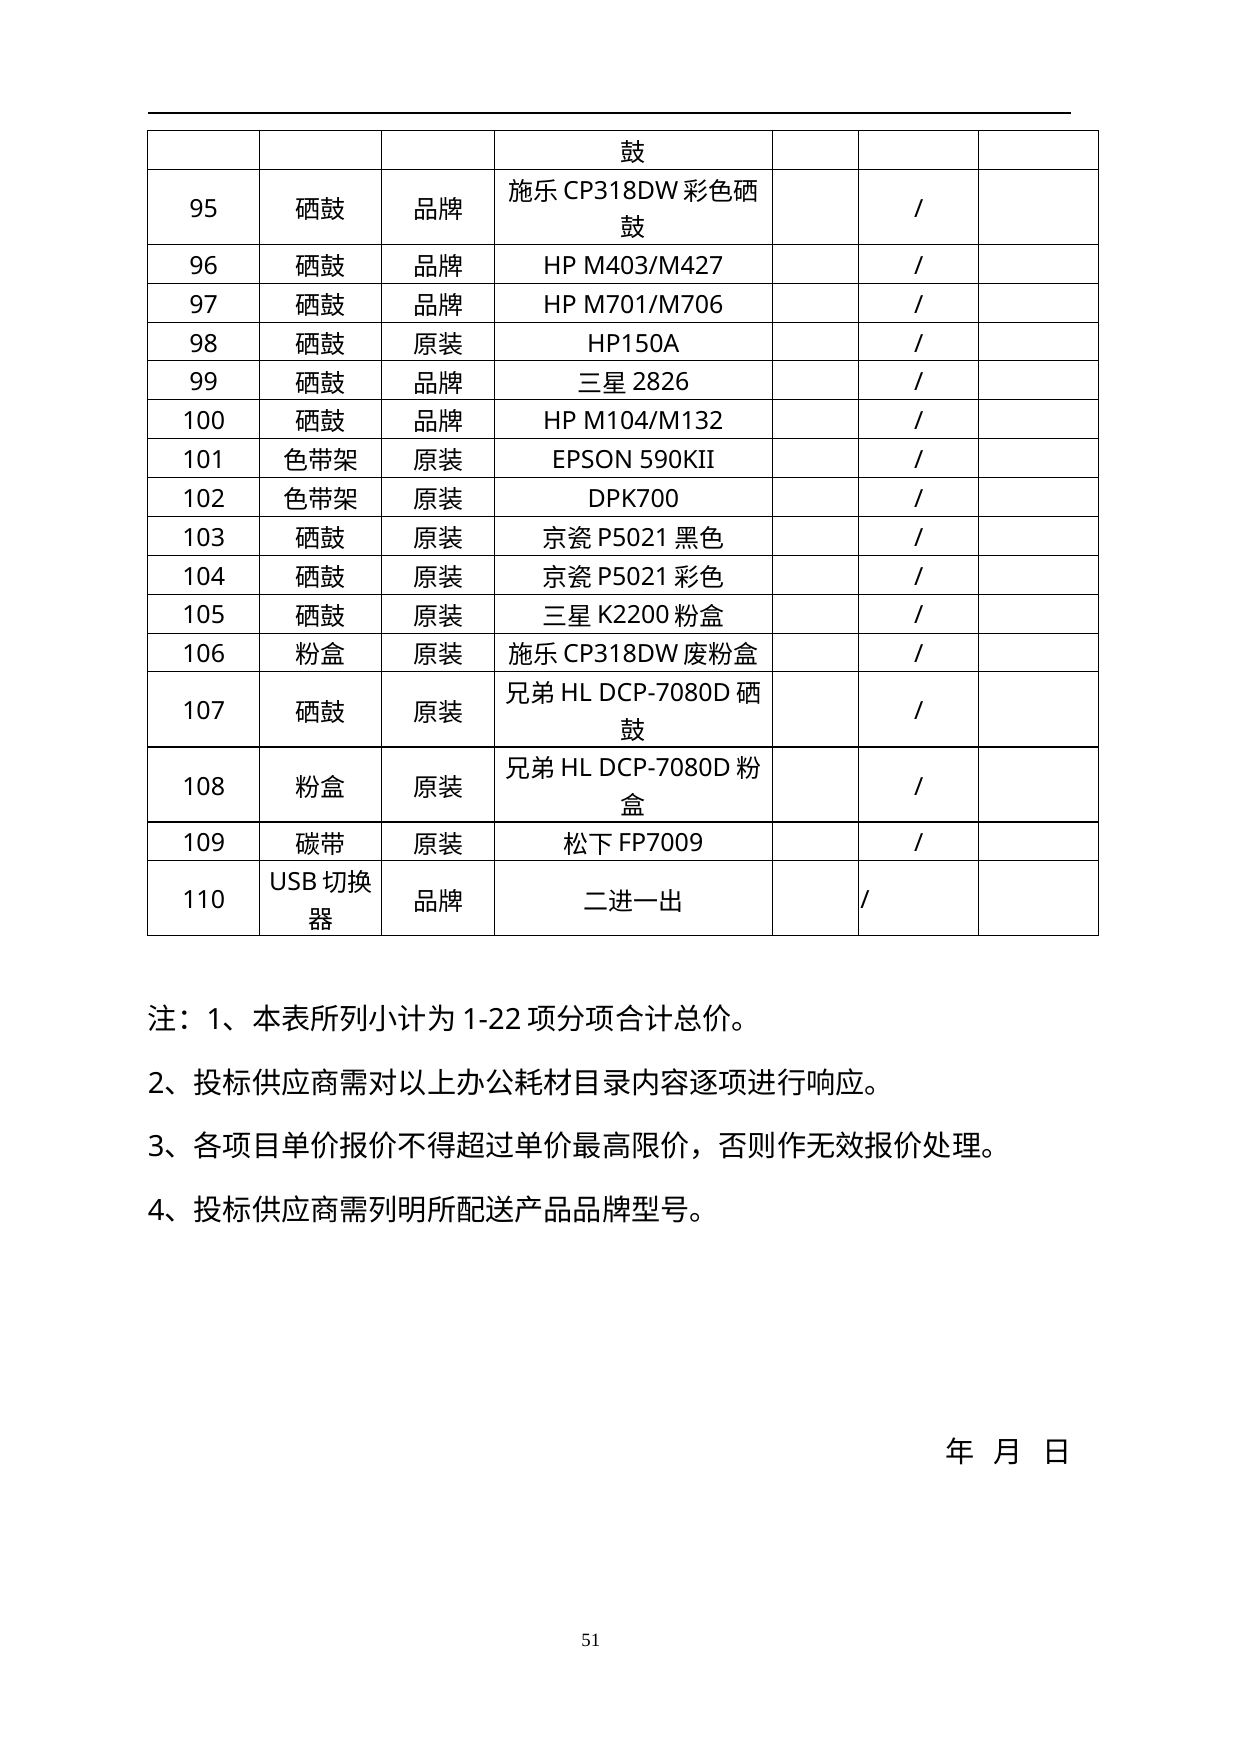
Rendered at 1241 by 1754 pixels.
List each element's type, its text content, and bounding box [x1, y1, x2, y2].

table_cell / [859, 439, 978, 477]
table_cell [773, 245, 858, 283]
table_cell [979, 245, 1098, 283]
table_cell 硒鼓 [260, 400, 381, 438]
table_cell 95 [148, 170, 259, 244]
table_cell 108 [148, 748, 259, 821]
table_cell 碳带 [260, 823, 381, 860]
table_cell 原装 [382, 439, 494, 477]
list 投标供应商需列明所配送产品品牌型号。 [148, 1187, 1071, 1229]
table_cell [979, 823, 1098, 860]
table_cell 103 [148, 517, 259, 555]
table_cell 110 [148, 861, 259, 935]
table_cell / [859, 478, 978, 516]
table_cell / [859, 170, 978, 244]
table_cell 施乐CP318DW废粉盒 [495, 634, 772, 671]
table_cell [979, 284, 1098, 322]
table_cell [979, 170, 1098, 244]
table_cell 原装 [382, 748, 494, 821]
table_cell / [859, 361, 978, 399]
table_cell [773, 823, 858, 860]
table_cell / [859, 595, 978, 632]
table_cell 硒鼓 [260, 556, 381, 593]
table_cell [979, 861, 1098, 935]
table_cell 色带架 [260, 478, 381, 516]
table_cell HP150A [495, 323, 772, 360]
table_cell 107 [148, 672, 259, 746]
table_cell 硒鼓 [260, 284, 381, 322]
table_cell / [859, 672, 978, 746]
table_cell [773, 556, 858, 593]
table_cell 品牌 [382, 131, 494, 169]
table_cell 三星2826 [495, 361, 772, 399]
table_cell [979, 478, 1098, 516]
table_cell 100 [148, 400, 259, 438]
text 注：1、本表所列小计为1-22项分项合计总价。 [148, 996, 1071, 1038]
table_cell 兄弟HL DCP-7080D粉盒 [495, 748, 772, 821]
table_cell 99 [148, 361, 259, 399]
table_cell 原装 [382, 823, 494, 860]
table_cell USB切换器 [260, 861, 381, 935]
table_cell [773, 861, 858, 935]
text 年 月 日 [148, 1428, 1071, 1471]
table_cell [773, 323, 858, 360]
table_cell HP M403/M427 [495, 245, 772, 283]
table_cell 品牌 [382, 400, 494, 438]
table_cell 品牌 [382, 245, 494, 283]
table_cell 施乐CP318DW黑色硒鼓 [495, 131, 772, 169]
list 各项目单价报价不得超过单价最高限价，否则作无效报价处理。 [148, 1123, 1071, 1165]
table_cell / [859, 245, 978, 283]
table_cell [773, 361, 858, 399]
table_cell 硒鼓 [260, 323, 381, 360]
table_cell / [859, 131, 978, 169]
table_cell [979, 361, 1098, 399]
table_cell 京瓷P5021彩色 [495, 556, 772, 593]
table_cell / [859, 556, 978, 593]
table_cell 京瓷P5021黑色 [495, 517, 772, 555]
table_cell 粉盒 [260, 748, 381, 821]
table_cell [773, 634, 858, 671]
table_cell 96 [148, 245, 259, 283]
table_cell [773, 595, 858, 632]
table_cell 94 [148, 131, 259, 169]
table_cell [979, 400, 1098, 438]
table_cell / [859, 634, 978, 671]
table_cell 硒鼓 [260, 672, 381, 746]
table_cell HP M701/M706 [495, 284, 772, 322]
table_cell 品牌 [382, 284, 494, 322]
table_cell [773, 439, 858, 477]
table_cell 原装 [382, 634, 494, 671]
table_cell 硒鼓 [260, 245, 381, 283]
table_cell 施乐CP318DW彩色硒鼓 [495, 170, 772, 244]
table_cell 兄弟HL DCP-7080D硒鼓 [495, 672, 772, 746]
table_cell / [859, 284, 978, 322]
table_cell [773, 284, 858, 322]
table_cell 109 [148, 823, 259, 860]
table_cell 松下FP7009 [495, 823, 772, 860]
table_cell [979, 131, 1098, 169]
table_cell 104 [148, 556, 259, 593]
table_cell 原装 [382, 672, 494, 746]
table_cell 原装 [382, 595, 494, 632]
table_cell 105 [148, 595, 259, 632]
table_cell 原装 [382, 323, 494, 360]
table_cell [979, 439, 1098, 477]
table_cell 色带架 [260, 439, 381, 477]
table_cell 106 [148, 634, 259, 671]
table_cell 硒鼓 [260, 595, 381, 632]
table_cell 粉盒 [260, 634, 381, 671]
table_cell 品牌 [382, 170, 494, 244]
table_cell 98 [148, 323, 259, 360]
table_cell 硒鼓 [260, 361, 381, 399]
table_cell [979, 517, 1098, 555]
table_cell / [859, 323, 978, 360]
table_cell 硒鼓 [260, 131, 381, 169]
table_cell [773, 478, 858, 516]
table_cell 原装 [382, 556, 494, 593]
table_cell 二进一出 [495, 861, 772, 935]
table_cell 硒鼓 [260, 517, 381, 555]
table_cell HP M104/M132 [495, 400, 772, 438]
table_cell 102 [148, 478, 259, 516]
table_cell [773, 748, 858, 821]
table_cell [979, 748, 1098, 821]
table_cell [773, 170, 858, 244]
table_cell [979, 556, 1098, 593]
table_cell 品牌 [382, 361, 494, 399]
table_cell [773, 400, 858, 438]
table_cell [979, 323, 1098, 360]
table_cell EPSON 590KII [495, 439, 772, 477]
table_cell DPK700 [495, 478, 772, 516]
list 投标供应商需对以上办公耗材目录内容逐项进行响应。 [148, 1059, 1071, 1102]
table_cell / [859, 823, 978, 860]
table_cell 硒鼓 [260, 170, 381, 244]
table_cell / [859, 517, 978, 555]
table_cell 原装 [382, 478, 494, 516]
table_cell [773, 672, 858, 746]
table_cell [773, 131, 858, 169]
table_cell 101 [148, 439, 259, 477]
table_cell 三星K2200粉盒 [495, 595, 772, 632]
table_cell / [859, 400, 978, 438]
table_cell / [859, 861, 978, 935]
table_cell [979, 672, 1098, 746]
table_cell 97 [148, 284, 259, 322]
table_cell [979, 595, 1098, 632]
table_cell 原装 [382, 517, 494, 555]
table_cell 品牌 [382, 861, 494, 935]
table_cell / [859, 748, 978, 821]
table_cell [979, 634, 1098, 671]
table_cell [773, 517, 858, 555]
